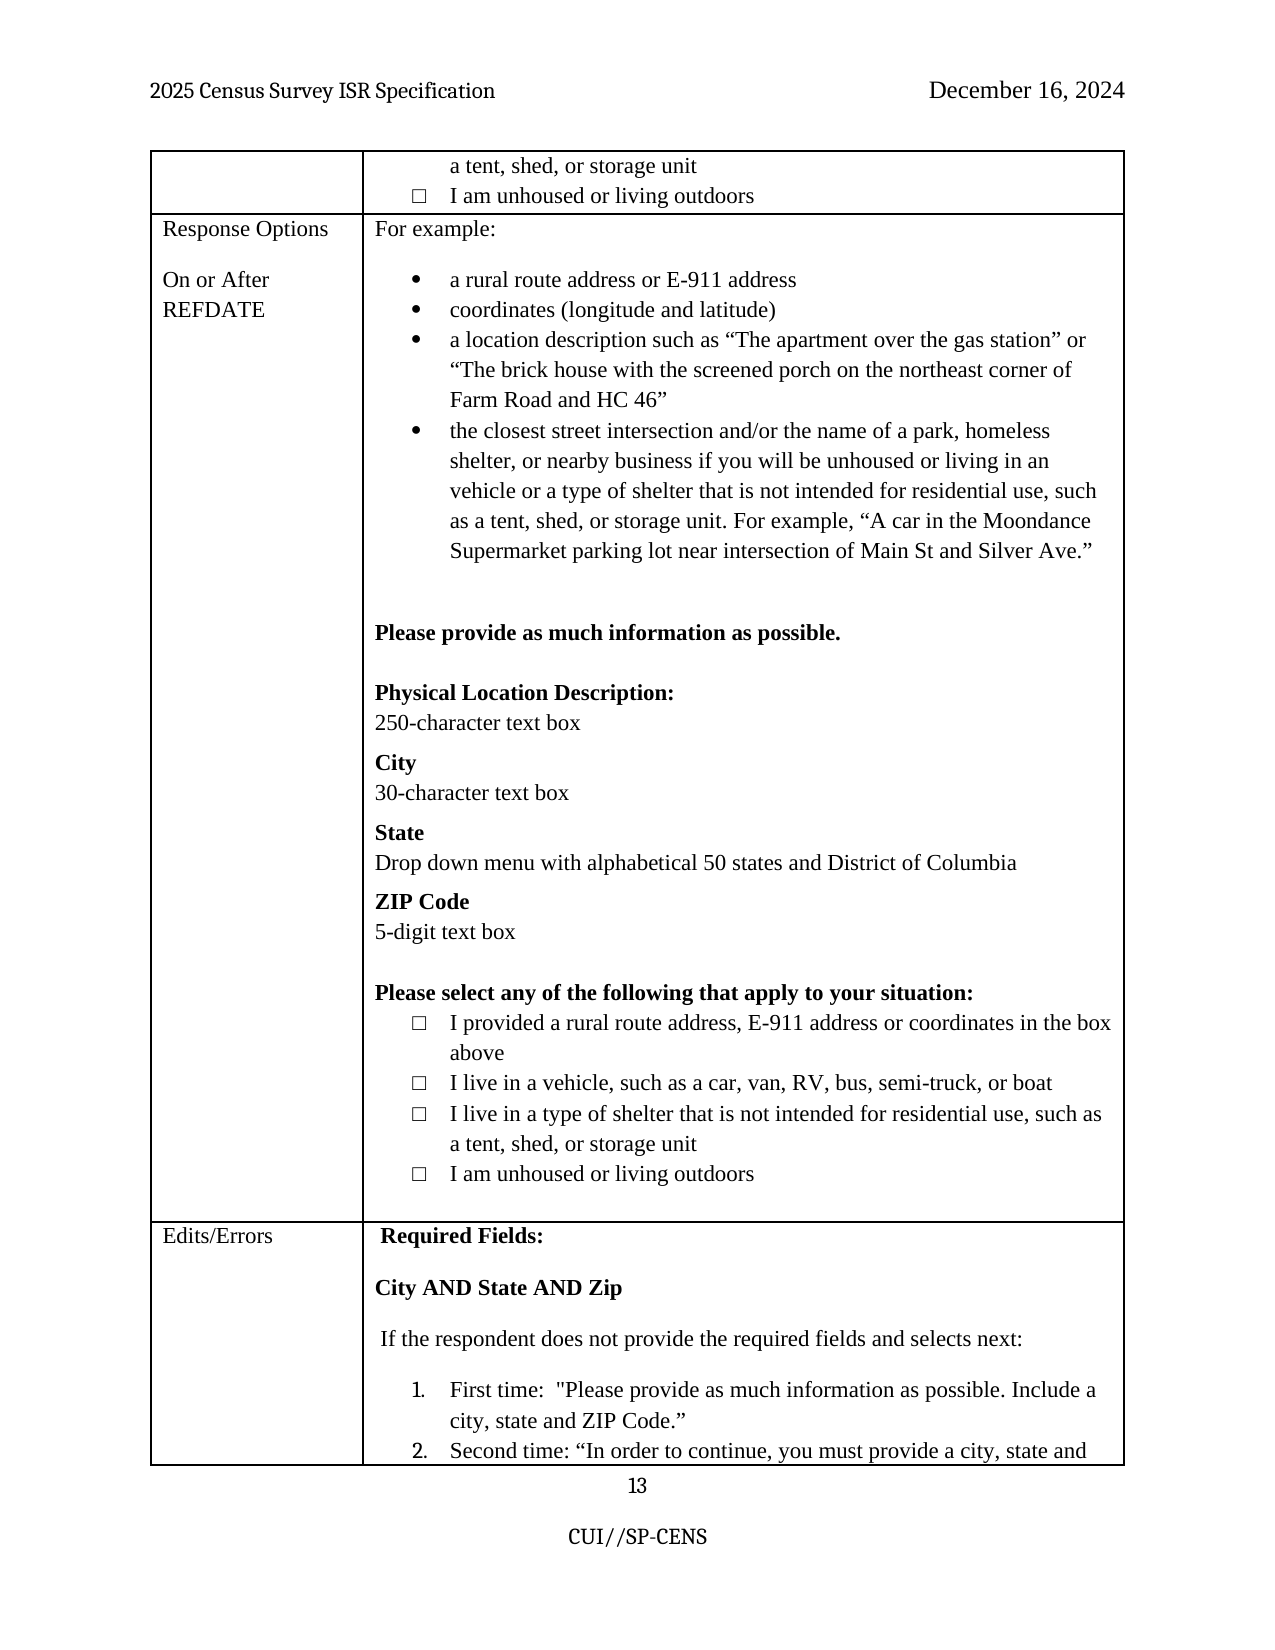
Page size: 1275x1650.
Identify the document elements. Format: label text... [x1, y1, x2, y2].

table_cell Response Options On or After REFDATE [152, 215, 362, 1221]
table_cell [152, 152, 362, 212]
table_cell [364, 1223, 1123, 1464]
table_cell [364, 152, 1123, 212]
table_cell Edits/Errors [152, 1223, 362, 1464]
